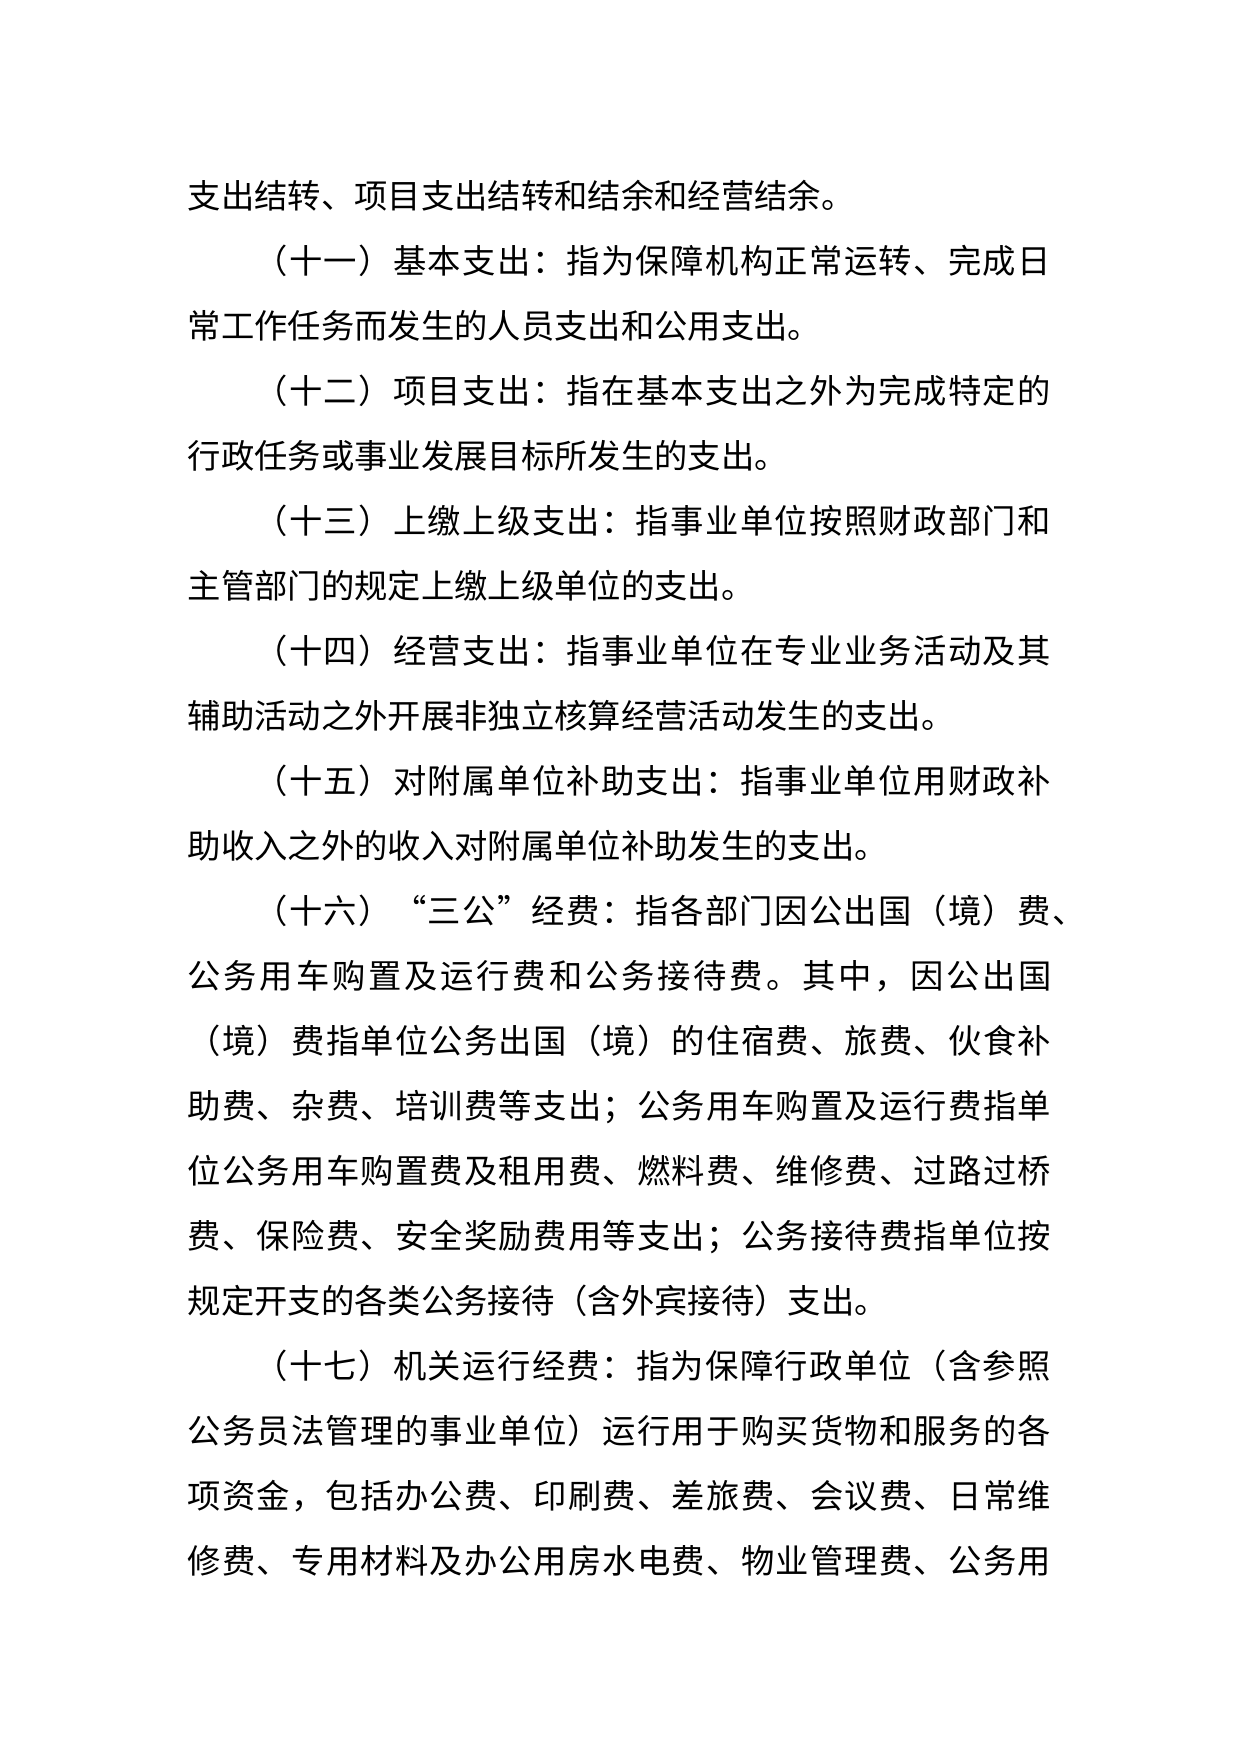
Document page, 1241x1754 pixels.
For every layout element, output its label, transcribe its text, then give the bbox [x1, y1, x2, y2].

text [187, 1332, 1053, 1592]
text （十五）对附属单位补助支出：指事业单位用财政补助收入之外的收入对附属单位补助发生的支出。 [187, 747, 1053, 877]
text （十三）上缴上级支出：指事业单位按照财政部门和主管部门的规定上缴上级单位的支出。 [187, 487, 1053, 617]
text （十六）“三公”经费：指各部门因公出国（境）费、公务用车购置及运行费和公务接待费。其中，因公出国（境）费指单位公务出国（境）的住宿费、旅费、伙食补助费、杂费、培训费等支出；公务用车购置及运行费指单位公务用车购置费及租用费、燃料费、维修费、过路过桥费、保险费、安全奖励费用等支出；公务接待费指单位按规定开支的各类公务接待（含外宾接待）支出。 [187, 877, 1053, 1332]
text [187, 162, 1053, 227]
text （十一）基本支出：指为保障机构正常运转、完成日常工作任务而发生的人员支出和公用支出。 [187, 227, 1053, 357]
text （十四）经营支出：指事业单位在专业业务活动及其辅助活动之外开展非独立核算经营活动发生的支出。 [187, 617, 1053, 747]
text （十二）项目支出：指在基本支出之外为完成特定的行政任务或事业发展目标所发生的支出。 [187, 357, 1053, 487]
